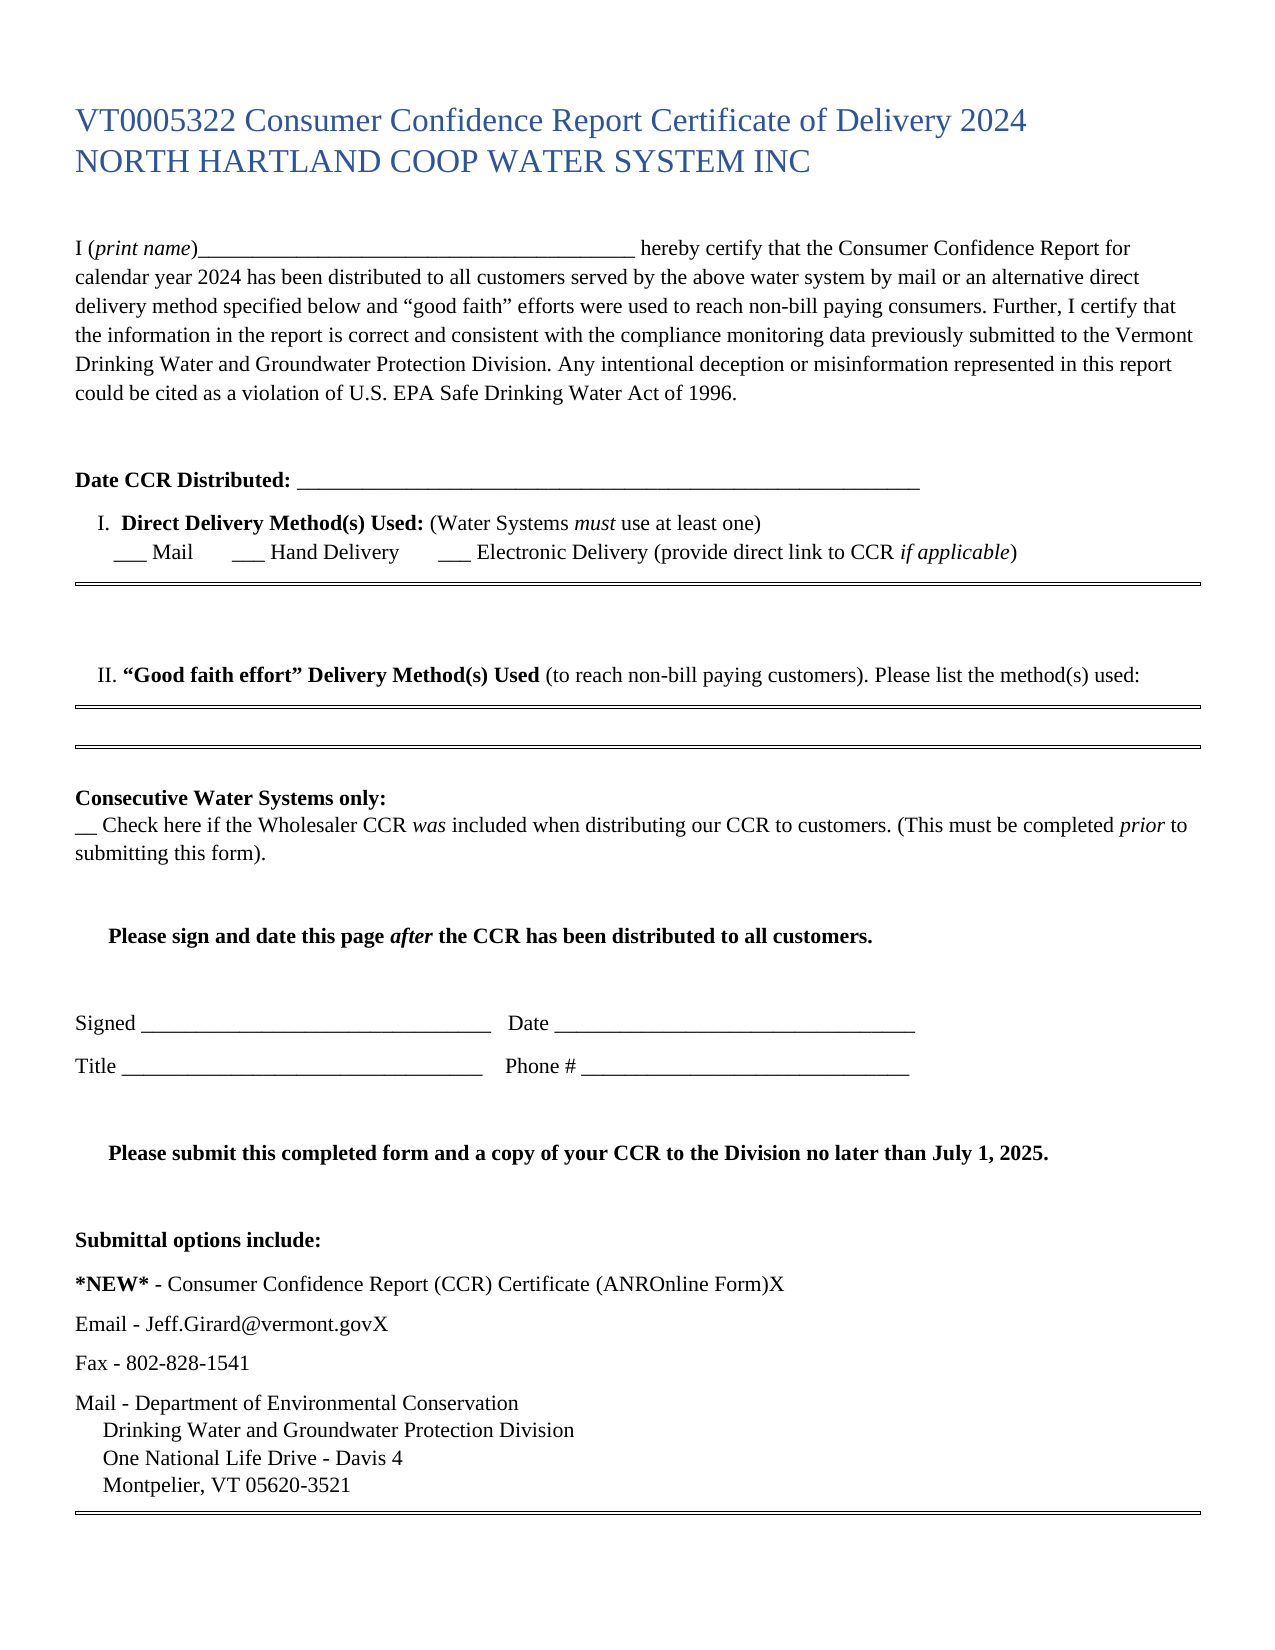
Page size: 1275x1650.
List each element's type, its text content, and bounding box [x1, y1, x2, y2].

text Signed ________________________________ Date _________________________________ [75, 1010, 1200, 1035]
text Please submit this completed form and a copy of your CCR to the Division no later than July 1, 2025. [75, 1140, 1200, 1166]
text Date CCR Distributed: _________________________________________________________ [75, 467, 1200, 492]
subtitle NORTH HARTLAND COOP WATER SYSTEM INC [75, 141, 1200, 180]
text Title _________________________________ Phone # ______________________________ [75, 1053, 1200, 1078]
subtitle VT0005322 Consumer Confidence Report Certificate of Delivery 2024 [75, 100, 1200, 138]
text I (print name)________________________________________ hereby certify that the Consumer Confidence Report for calendar year 2024 has been distributed to all customers served by the above water system by mail or an alternative direct delivery method specified below and “good faith” efforts were used to reach non-bill paying consumers. Further, I certify that the information in the report is correct and consistent with the compliance monitoring data previously submitted to the Vermont Drinking Water and Groundwater Protection Division. Any intentional deception or misinformation represented in this report could be cited as a violation of U.S. EPA Safe Drinking Water Act of 1996. [75, 235, 1200, 405]
text I. Direct Delivery Method(s) Used: (Water Systems must use at least one) ___ Mail ___ Hand Delivery ___ Electronic Delivery (provide direct link to CCR if applicable) [75, 510, 1200, 564]
text II. “Good faith effort” Delivery Method(s) Used (to reach non-bill paying customers). Please list the method(s) used: [75, 662, 1200, 687]
text Please sign and date this page after the CCR has been distributed to all customers. [75, 923, 1200, 948]
text Submittal options include: [75, 1227, 1200, 1253]
